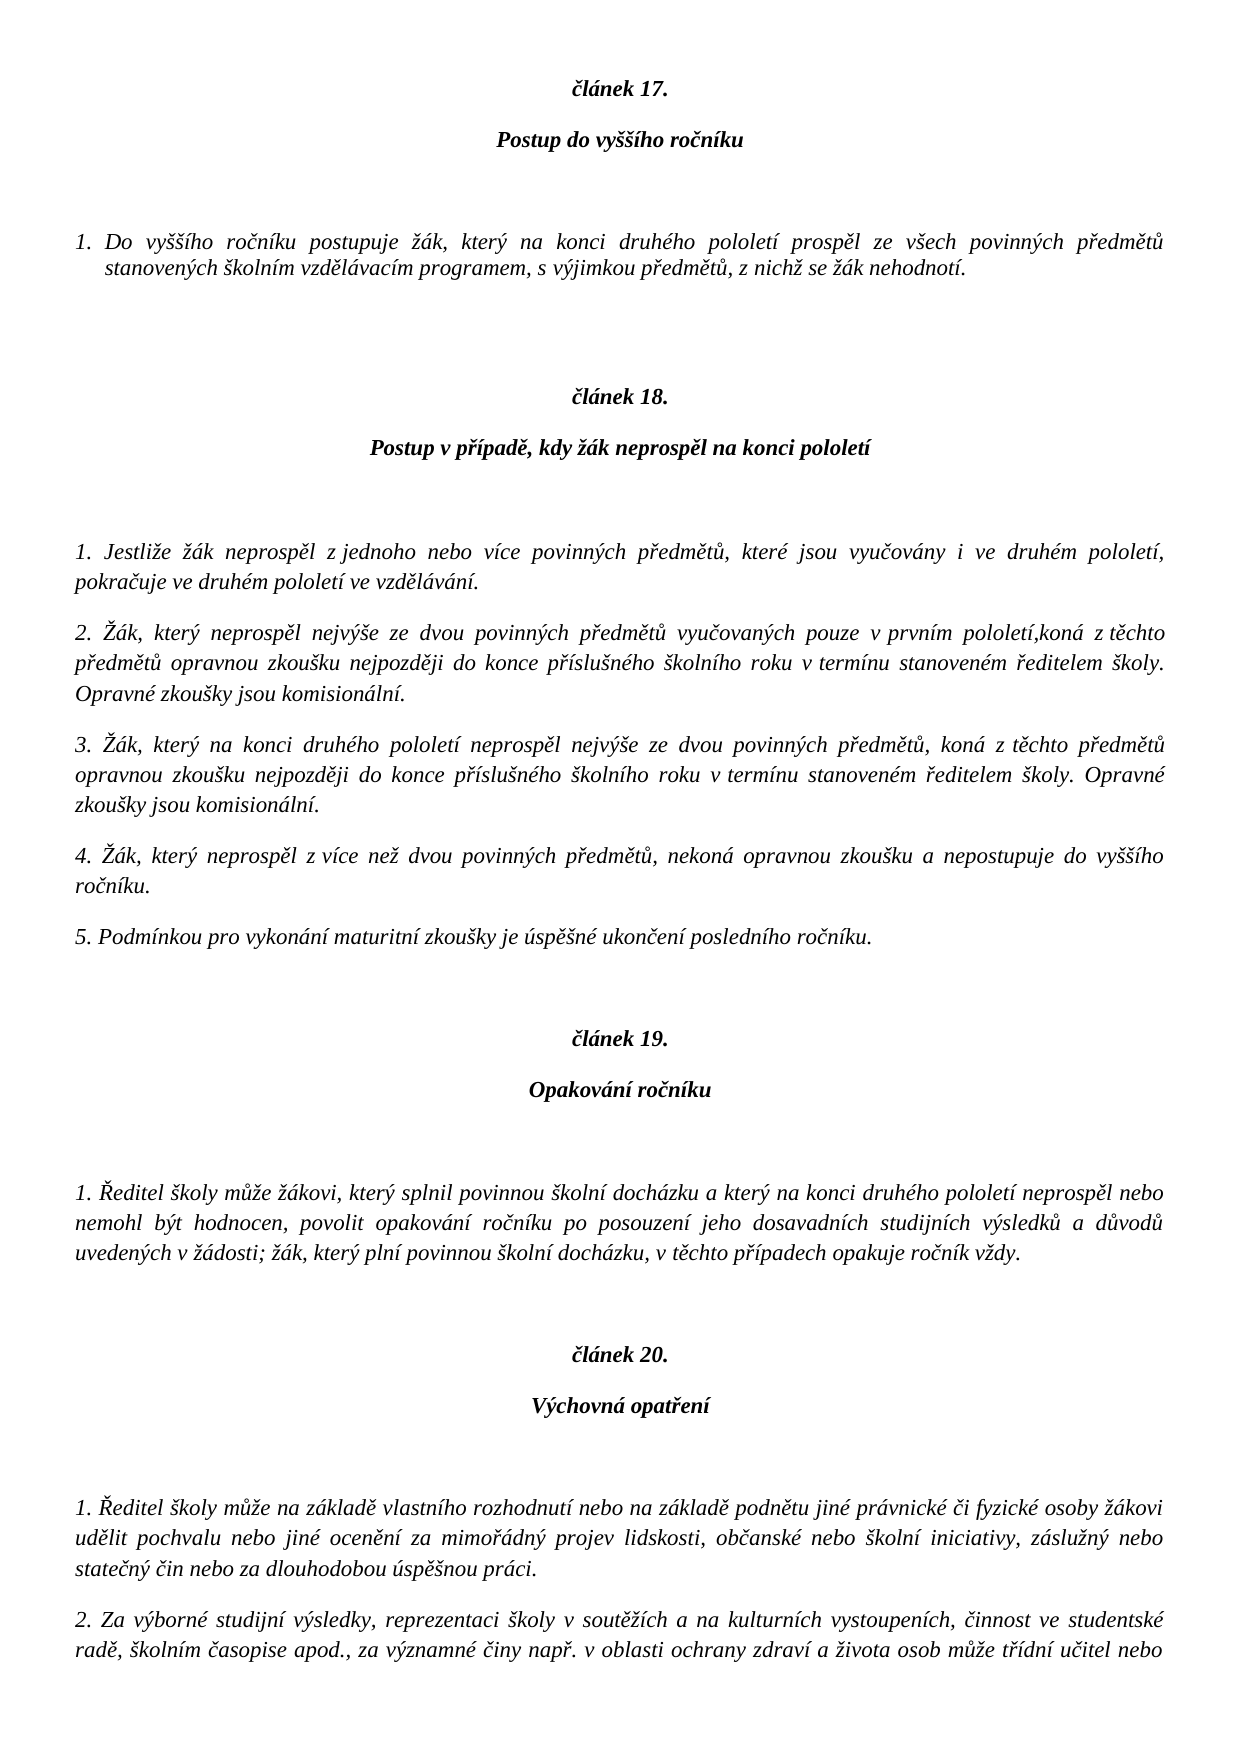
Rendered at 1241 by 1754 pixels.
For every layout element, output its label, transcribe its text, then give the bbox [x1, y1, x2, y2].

text Postup do vyššího ročníku [75, 126, 1165, 152]
text Postup v případě, kdy žák neprospěl na konci pololetí [75, 434, 1165, 460]
text Výchovná opatření [75, 1392, 1165, 1418]
text 3. Žák, který na konci druhého pololetí neprospěl nejvýše ze dvou povinných předmětů, koná z těchto předmětů opravnou zkoušku nejpozději do konce příslušného školního roku v termínu stanoveném ředitelem školy. Opravné zkoušky jsou komisionální. [75, 731, 1165, 817]
text 2. Žák, který neprospěl nejvýše ze dvou povinných předmětů vyučovaných pouze v prvním pololetí,koná z těchto předmětů opravnou zkoušku nejpozději do konce příslušného školního roku v termínu stanoveném ředitelem školy. Opravné zkoušky jsou komisionální. [75, 619, 1165, 706]
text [75, 1606, 1165, 1662]
text článek 20. [75, 1341, 1165, 1367]
text 1. Ředitel školy může na základě vlastního rozhodnutí nebo na základě podnětu jiné právnické či fyzické osoby žákovi udělit pochvalu nebo jiné ocenění za mimořádný projev lidskosti, občanské nebo školní iniciativy, záslužný nebo statečný čin nebo za dlouhodobou úspěšnou práci. [75, 1494, 1165, 1581]
text článek 17. [75, 75, 1165, 101]
list Do vyššího ročníku postupuje žák, který na konci druhého pololetí prospěl ze všech povinných předmětů stanovených školním vzdělávacím programem, s výjimkou předmětů, z nichž se žák nehodnotí. [75, 228, 1165, 281]
text 1. Ředitel školy může žákovi, který splnil povinnou školní docházku a který na konci druhého pololetí neprospěl nebo nemohl být hodnocen, povolit opakování ročníku po posouzení jeho dosavadních studijních výsledků a důvodů uvedených v žádosti; žák, který plní povinnou školní docházku, v těchto případech opakuje ročník vždy. [75, 1179, 1165, 1265]
text Opakování ročníku [75, 1077, 1165, 1103]
text článek 19. [75, 1026, 1165, 1052]
text článek 18. [75, 383, 1165, 409]
text 5. Podmínkou pro vykonání maturitní zkoušky je úspěšné ukončení posledního ročníku. [75, 923, 1165, 950]
text 4. Žák, který neprospěl z více než dvou povinných předmětů, nekoná opravnou zkoušku a nepostupuje do vyššího ročníku. [75, 842, 1165, 899]
text 1. Jestliže žák neprospěl z jednoho nebo více povinných předmětů, které jsou vyučovány i ve druhém pololetí, pokračuje ve druhém pololetí ve vzdělávání. [75, 538, 1165, 594]
